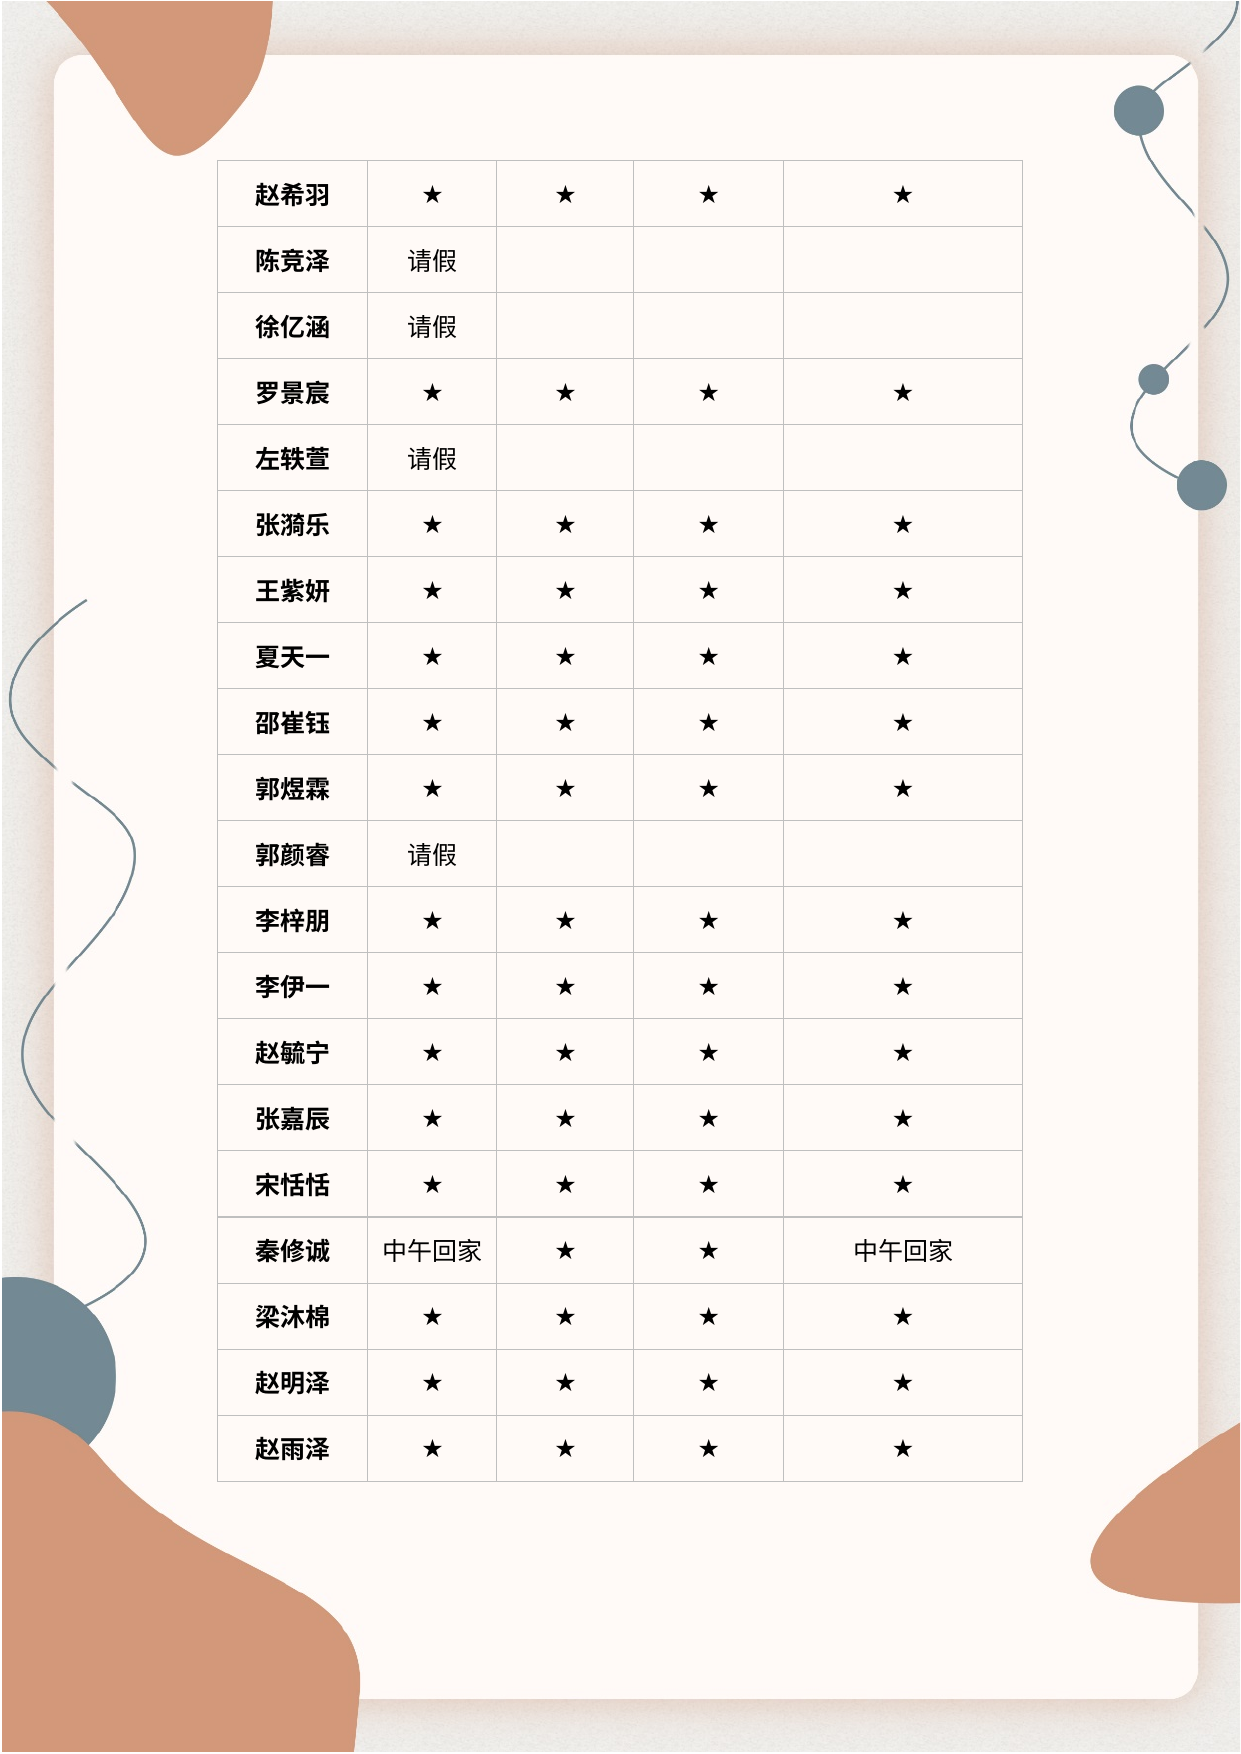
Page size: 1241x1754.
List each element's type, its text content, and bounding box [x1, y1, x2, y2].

table_cell ★ [634, 1085, 783, 1150]
table_cell ★ [497, 1151, 633, 1216]
table_cell ★ [368, 359, 496, 424]
table_cell ★ [784, 1416, 1022, 1481]
table_cell ★ [784, 557, 1022, 622]
table_cell ★ [497, 623, 633, 688]
table_cell 李梓朋 [218, 887, 367, 952]
table_cell ★ [497, 1085, 633, 1150]
table_cell ★ [634, 161, 783, 226]
table_cell ★ [368, 1416, 496, 1481]
table_cell ★ [497, 491, 633, 556]
table_cell ★ [784, 359, 1022, 424]
table_cell ★ [784, 1085, 1022, 1150]
table_cell 请假 [368, 821, 496, 886]
table_cell 郭煜霖 [218, 755, 367, 820]
table_cell ★ [368, 161, 496, 226]
table_cell ★ [368, 1019, 496, 1084]
table_cell ★ [634, 1284, 783, 1348]
table_cell ★ [784, 887, 1022, 952]
table_cell ★ [497, 1350, 633, 1414]
table_cell 请假 [368, 293, 496, 358]
table_cell ★ [634, 755, 783, 820]
table_cell 梁沐棉 [218, 1284, 367, 1348]
table_cell [497, 293, 633, 358]
table_cell 王紫妍 [218, 557, 367, 622]
table_cell 邵崔钰 [218, 689, 367, 754]
table_cell 左轶萱 [218, 425, 367, 490]
table_cell 宋恬恬 [218, 1151, 367, 1216]
table_cell ★ [784, 755, 1022, 820]
table_cell ★ [497, 1416, 633, 1481]
table_cell ★ [497, 1019, 633, 1084]
table_cell [497, 425, 633, 490]
table_cell ★ [497, 887, 633, 952]
table_cell ★ [634, 623, 783, 688]
table_cell ★ [784, 953, 1022, 1018]
table_cell ★ [368, 887, 496, 952]
table_cell [784, 425, 1022, 490]
table_cell 徐亿涵 [218, 293, 367, 358]
table_cell [634, 425, 783, 490]
table_cell 张漪乐 [218, 491, 367, 556]
table_cell ★ [634, 1218, 783, 1282]
table_cell 中午回家 [784, 1218, 1022, 1282]
table_cell ★ [784, 1019, 1022, 1084]
table_cell ★ [368, 491, 496, 556]
table_cell [634, 227, 783, 292]
table_cell ★ [634, 1350, 783, 1414]
table_cell [634, 293, 783, 358]
table_cell ★ [497, 1218, 633, 1282]
table_cell ★ [634, 491, 783, 556]
table_cell 赵雨泽 [218, 1416, 367, 1481]
table_cell ★ [634, 953, 783, 1018]
table_cell ★ [784, 1151, 1022, 1216]
table_cell 赵希羽 [218, 161, 367, 226]
table_cell ★ [784, 623, 1022, 688]
table_cell ★ [784, 1350, 1022, 1414]
picture [2, 1, 1241, 1752]
table_cell 夏天一 [218, 623, 367, 688]
table_cell 中午回家 [368, 1218, 496, 1282]
table_cell 秦修诚 [218, 1218, 367, 1282]
table_cell [634, 821, 783, 886]
table_cell ★ [634, 689, 783, 754]
table_cell ★ [784, 161, 1022, 226]
table_cell [497, 821, 633, 886]
table_cell [784, 293, 1022, 358]
table_cell ★ [368, 953, 496, 1018]
table_cell ★ [368, 1151, 496, 1216]
table_cell ★ [368, 557, 496, 622]
table_cell [784, 821, 1022, 886]
table_cell 陈竞泽 [218, 227, 367, 292]
table_cell ★ [634, 1019, 783, 1084]
table_cell ★ [497, 953, 633, 1018]
table_cell 赵毓宁 [218, 1019, 367, 1084]
table_cell ★ [497, 755, 633, 820]
table_cell ★ [368, 623, 496, 688]
table_cell ★ [497, 161, 633, 226]
table_cell 请假 [368, 227, 496, 292]
table_cell ★ [368, 1284, 496, 1348]
table_cell ★ [368, 1350, 496, 1414]
table_cell ★ [784, 689, 1022, 754]
table_cell [497, 227, 633, 292]
table_cell ★ [634, 887, 783, 952]
table_cell ★ [368, 1085, 496, 1150]
table_cell 郭颜睿 [218, 821, 367, 886]
table_cell [784, 227, 1022, 292]
table_cell ★ [368, 689, 496, 754]
table_cell 张嘉辰 [218, 1085, 367, 1150]
table_cell ★ [497, 359, 633, 424]
table_cell ★ [497, 689, 633, 754]
table_cell ★ [497, 557, 633, 622]
table_cell ★ [784, 1284, 1022, 1348]
table_cell ★ [784, 491, 1022, 556]
table_cell 李伊一 [218, 953, 367, 1018]
table_cell 请假 [368, 425, 496, 490]
table_cell ★ [634, 359, 783, 424]
table_cell 罗景宸 [218, 359, 367, 424]
table_cell ★ [497, 1284, 633, 1348]
table_cell ★ [634, 1151, 783, 1216]
table_cell 赵明泽 [218, 1350, 367, 1414]
table_cell ★ [634, 557, 783, 622]
table_cell ★ [368, 755, 496, 820]
table_cell ★ [634, 1416, 783, 1481]
